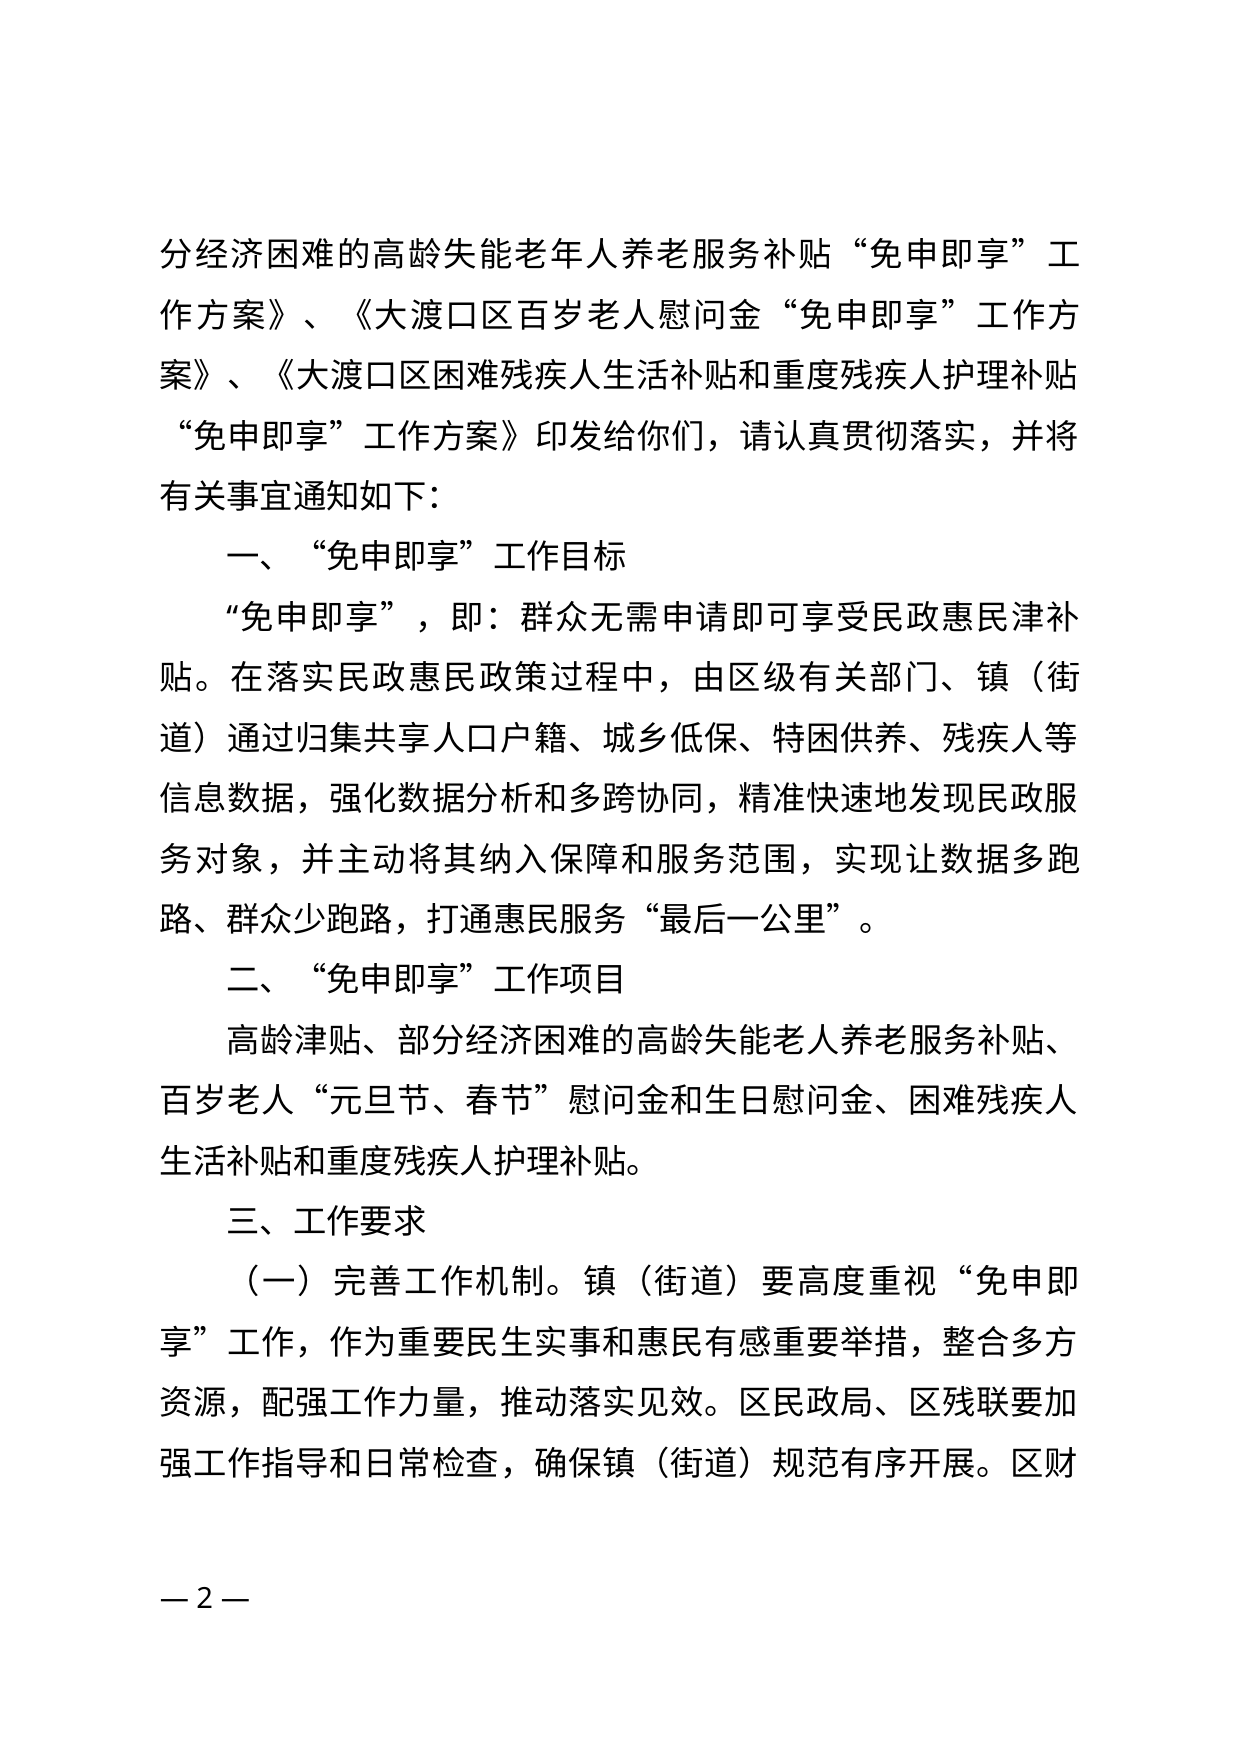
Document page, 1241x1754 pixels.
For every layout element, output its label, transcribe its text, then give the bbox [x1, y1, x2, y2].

text “免申即享”，即：群众无需申请即可享受民政惠民津补贴。在落实民政惠民政策过程中，由区级有关部门、镇（街道）通过归集共享人口户籍、城乡低保、特困供养、残疾人等信息数据，强化数据分析和多跨协同，精准快速地发现民政服务对象，并主动将其纳入保障和服务范围，实现让数据多跑路、群众少跑路，打通惠民服务“最后一公里”。 [159, 581, 1081, 943]
text 一、“免申即享”工作目标 [159, 521, 1081, 581]
text 高龄津贴、部分经济困难的高龄失能老人养老服务补贴、百岁老人“元旦节、春节”慰问金和生日慰问金、困难残疾人生活补贴和重度残疾人护理补贴。 [159, 1004, 1081, 1185]
text 三、工作要求 [159, 1185, 1081, 1246]
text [159, 1246, 1081, 1487]
text 二、“免申即享”工作项目 [159, 943, 1081, 1004]
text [159, 218, 1081, 521]
